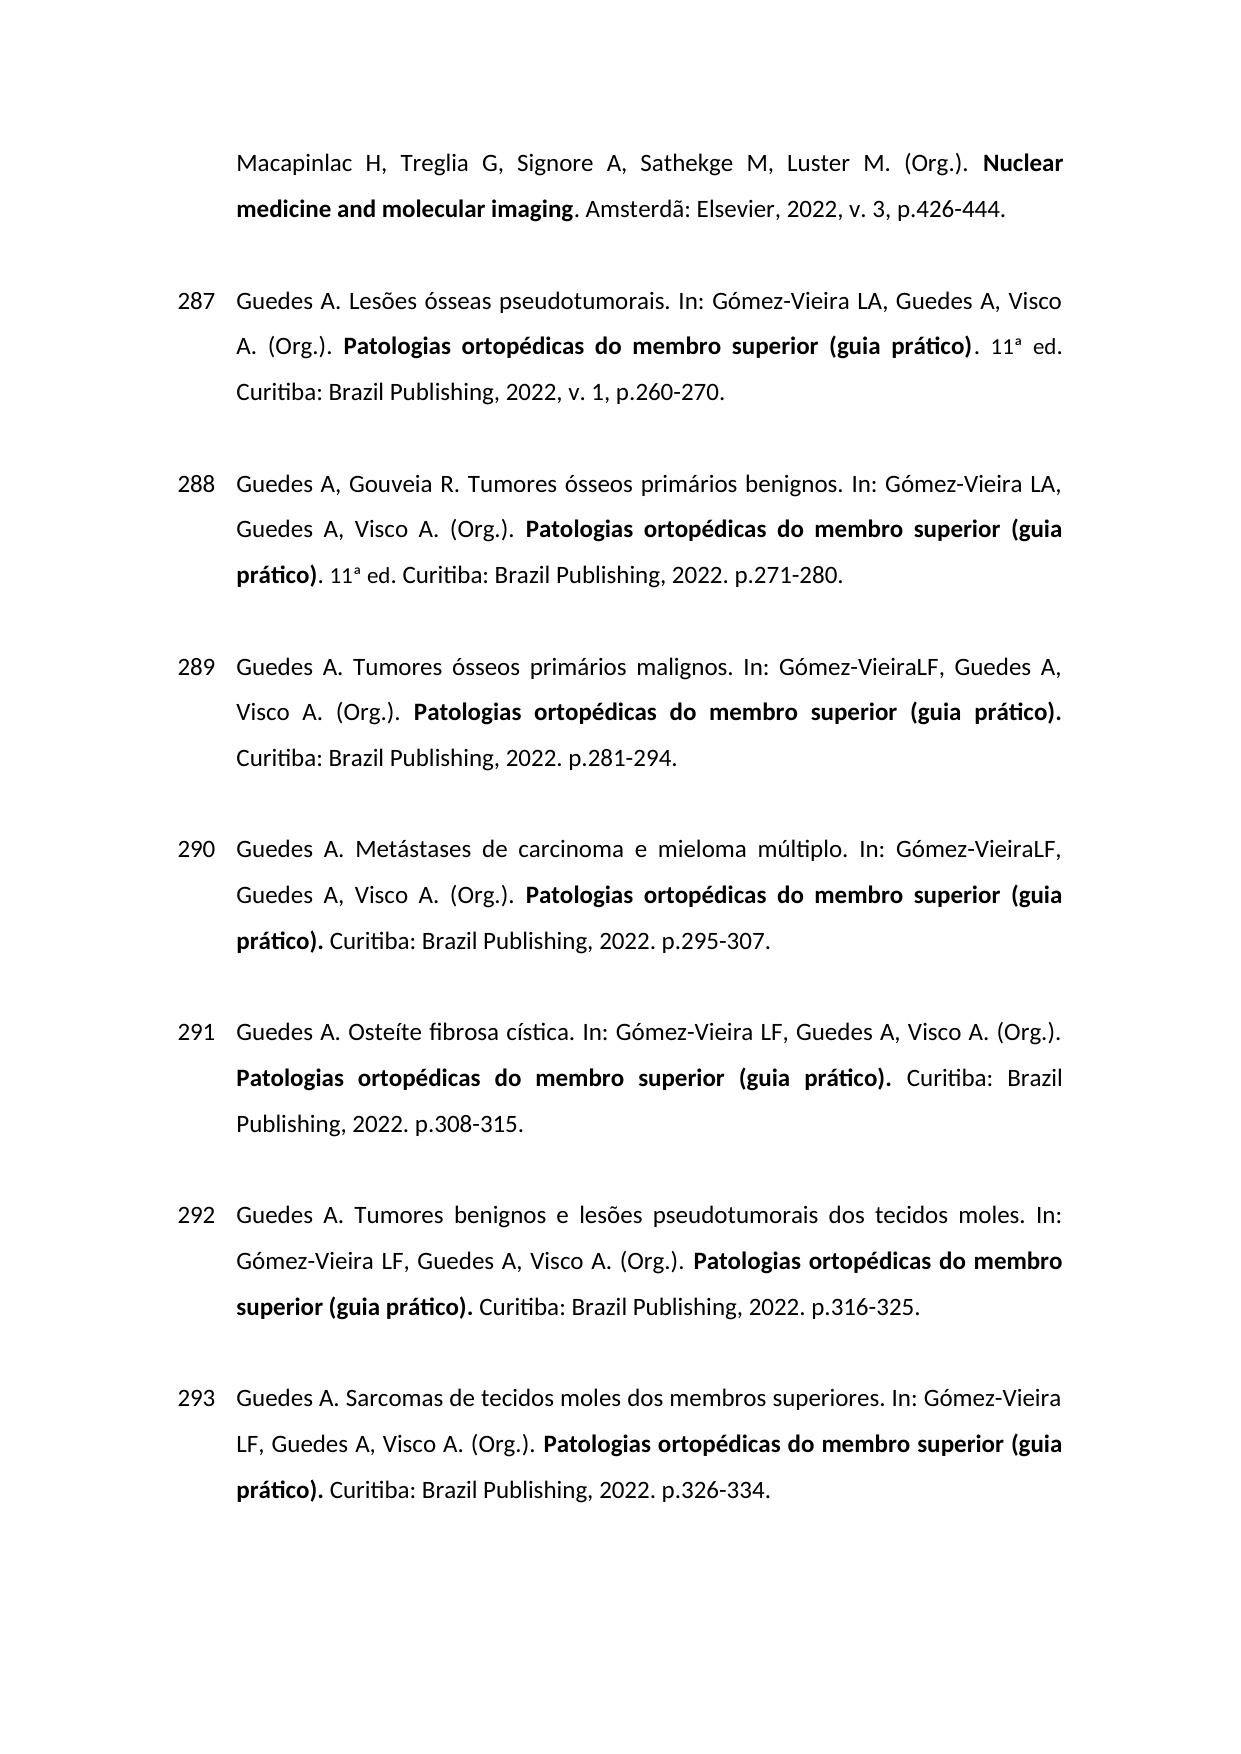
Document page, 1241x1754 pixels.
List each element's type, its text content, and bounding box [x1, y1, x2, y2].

list Guedes A. Sarcomas de tecidos moles dos membros superiores. In: Gómez-Vieira LF, Guedes A, Visco A. (Org.). Patologias ortopédicas do membro superior (guia prático). Curitiba: Brazil Publishing, 2022. p.326-334. [177, 1382, 1063, 1504]
list Guedes A. Tumores benignos e lesões pseudotumorais dos tecidos moles. In: Gómez-Vieira LF, Guedes A, Visco A. (Org.). Patologias ortopédicas do membro superior (guia prático). Curitiba: Brazil Publishing, 2022. p.316-325. [177, 1199, 1063, 1321]
list Guedes A. Osteíte fibrosa cística. In: Gómez-Vieira LF, Guedes A, Visco A. (Org.). Patologias ortopédicas do membro superior (guia prático). Curitiba: Brazil Publishing, 2022. p.308-315. [177, 1016, 1063, 1138]
list Guedes A, Gouveia R. Tumores ósseos primários benignos. In: Gómez-Vieira LA, Guedes A, Visco A. (Org.). Patologias ortopédicas do membro superior (guia prático). 11ª ed. Curitiba: Brazil Publishing, 2022. p.271-280. [177, 468, 1063, 590]
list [177, 148, 1063, 224]
list Guedes A. Lesões ósseas pseudotumorais. In: Gómez-Vieira LA, Guedes A, Visco A. (Org.). Patologias ortopédicas do membro superior (guia prático). 11ª ed. Curitiba: Brazil Publishing, 2022, v. 1, p.260-270. [177, 285, 1063, 407]
list Guedes A. Tumores ósseos primários malignos. In: Gómez-VieiraLF, Guedes A, Visco A. (Org.). Patologias ortopédicas do membro superior (guia prático). Curitiba: Brazil Publishing, 2022. p.281-294. [177, 651, 1063, 773]
list Guedes A. Metástases de carcinoma e mieloma múltiplo. In: Gómez-VieiraLF, Guedes A, Visco A. (Org.). Patologias ortopédicas do membro superior (guia prático). Curitiba: Brazil Publishing, 2022. p.295-307. [177, 833, 1063, 956]
